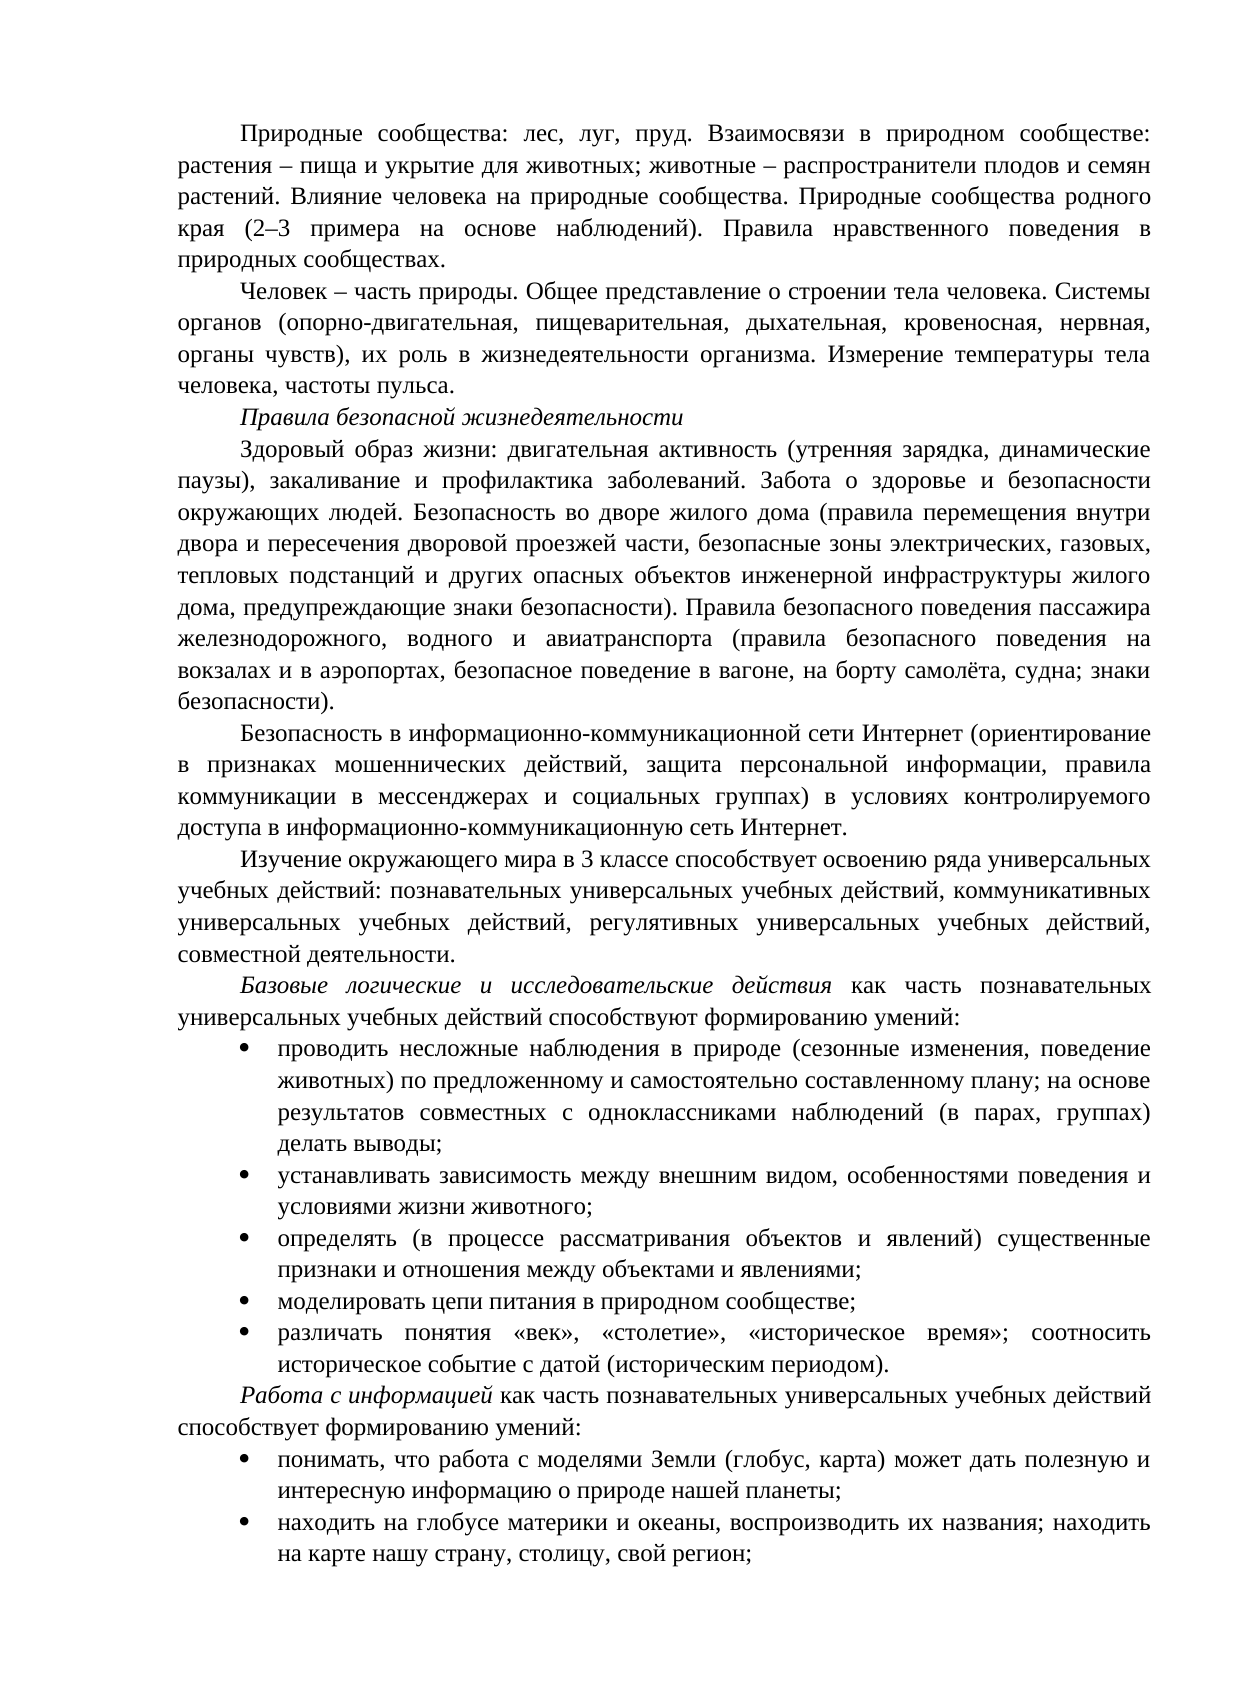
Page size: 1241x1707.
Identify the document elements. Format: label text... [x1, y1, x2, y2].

list проводить несложные наблюдения в природе (сезонные изменения, поведение животных) по предложенному и самостоятельно составленному плану; на основе результатов совместных с одноклассниками наблюдений (в парах, группах) делать выводы; [240, 1033, 1152, 1157]
text Работа с информацией как часть познавательных универсальных учебных действий способствует формированию умений: [177, 1381, 1152, 1441]
list понимать, что работа с моделями Земли (глобус, карта) может дать полезную и интересную информацию о природе нашей планеты; [240, 1444, 1152, 1504]
text Изучение окружающего мира в 3 классе способствует освоению ряда универсальных учебных действий: познавательных универсальных учебных действий, коммуникативных универсальных учебных действий, регулятивных универсальных учебных действий, совместной деятельности. [177, 844, 1152, 967]
text Природные сообщества: лес, луг, пруд. Взаимосвязи в природном сообществе: растения – пища и укрытие для животных; животные – распространители плодов и семян растений. Влияние человека на природные сообщества. Природные сообщества родного края (2–3 примера на основе наблюдений). Правила нравственного поведения в природных сообществах. [177, 118, 1152, 273]
list устанавливать зависимость между внешним видом, особенностями поведения и условиями жизни животного; [240, 1160, 1152, 1220]
list моделировать цепи питания в природном сообществе; [240, 1286, 1152, 1315]
list различать понятия «век», «столетие», «историческое время»; соотносить историческое событие с датой (историческим периодом). [240, 1317, 1152, 1378]
text Человек – часть природы. Общее представление о строении тела человека. Системы органов (опорно-двигательная, пищеварительная, дыхательная, кровеносная, нервная, органы чувств), их роль в жизнедеятельности организма. Измерение температуры тела человека, частоты пульса. [177, 276, 1152, 399]
text Правила безопасной жизнедеятельности [177, 402, 1152, 431]
text Базовые логические и исследовательские действия как часть познавательных универсальных учебных действий способствуют формированию умений: [177, 970, 1152, 1031]
text Безопасность в информационно-коммуникационной сети Интернет (ориентирование в признаках мошеннических действий, защита персональной информации, правила коммуникации в мессенджерах и социальных группах) в условиях контролируемого доступа в информационно-коммуникационную сеть Интернет. [177, 718, 1152, 841]
list находить на глобусе материки и океаны, воспроизводить их названия; находить на карте нашу страну, столицу, свой регион; [240, 1507, 1152, 1567]
list определять (в процессе рассматривания объектов и явлений) существенные признаки и отношения между объектами и явлениями; [240, 1223, 1152, 1283]
text Здоровый образ жизни: двигательная активность (утренняя зарядка, динамические паузы), закаливание и профилактика заболеваний. Забота о здоровье и безопасности окружающих людей. Безопасность во дворе жилого дома (правила перемещения внутри двора и пересечения дворовой проезжей части, безопасные зоны электрических, газовых, тепловых подстанций и других опасных объектов инженерной инфраструктуры жилого дома, предупреждающие знаки безопасности). Правила безопасного поведения пассажира железнодорожного, водного и авиатранспорта (правила безопасного поведения на вокзалах и в аэропортах, безопасное поведение в вагоне, на борту самолёта, судна; знаки безопасности). [177, 434, 1152, 715]
